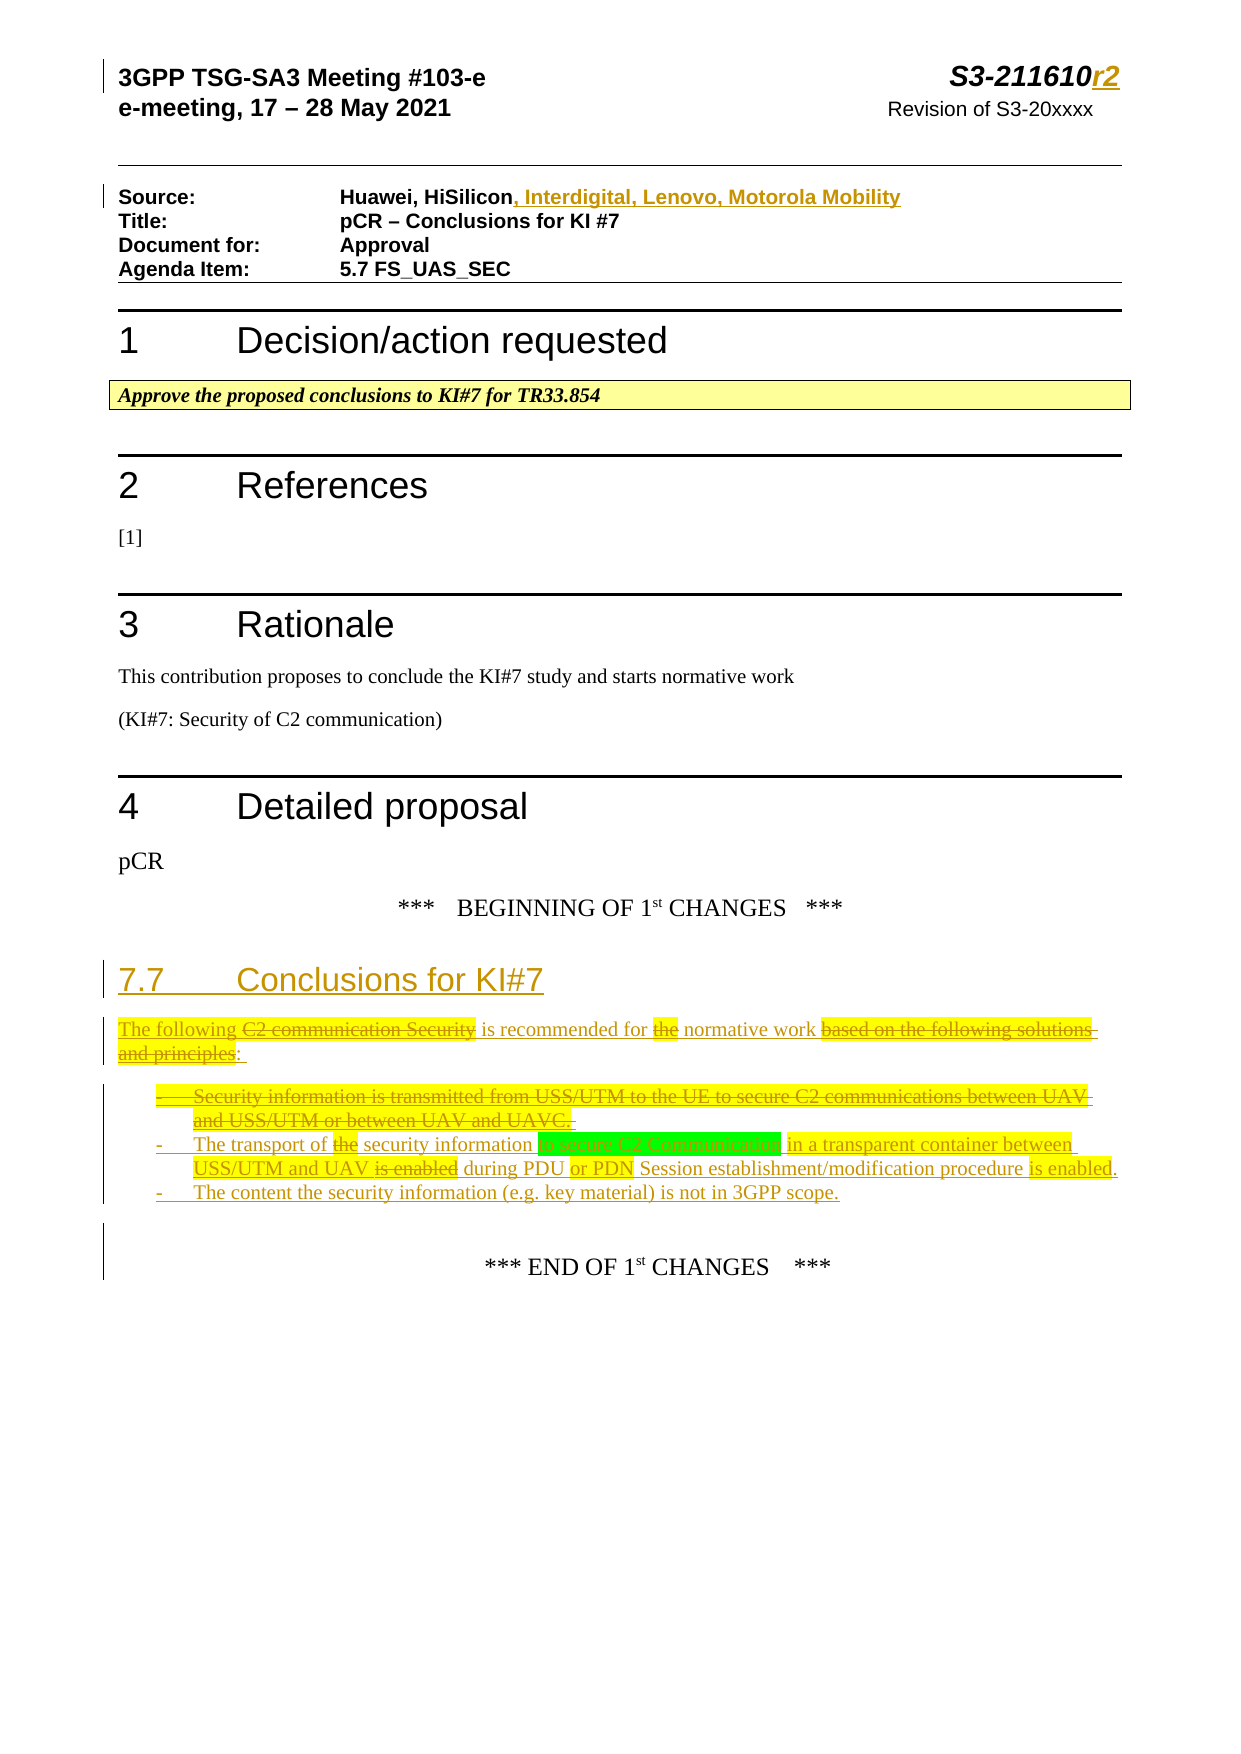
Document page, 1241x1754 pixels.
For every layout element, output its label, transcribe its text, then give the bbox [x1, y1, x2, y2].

text e-meeting, 17 – 28 May 2021 Revision of S3-20xxxx [118, 93, 1122, 121]
subtitle 2 References [118, 457, 1122, 506]
text Document for: Approval [118, 232, 1122, 256]
text (KI#7: Security of C2 communication) [118, 707, 1122, 731]
text Approve the proposed conclusions to KI#7 for TR33.854 [110, 381, 1130, 409]
subtitle 1 Decision/action requested [118, 312, 1122, 361]
subtitle 4 Detailed proposal [118, 778, 1122, 827]
subtitle 3 Rationale [118, 596, 1122, 645]
text Source: Huawei, HiSilicon [118, 184, 1122, 208]
text *** BEGINNING OF 1st CHANGES *** [118, 893, 1122, 922]
text This contribution proposes to conclude the KI#7 study and starts normative work [118, 664, 1122, 688]
text pCR [118, 846, 1122, 875]
text Title: pCR – Conclusions for KI #7 [118, 208, 1122, 232]
text *** END OF 1st CHANGES *** [193, 1252, 1122, 1280]
text [1] [118, 525, 1122, 549]
text Agenda Item: 5.7 FS_UAS_SEC [118, 256, 1122, 282]
text 3GPP TSG-SA3 Meeting #103-e S3-211610 [118, 59, 1122, 93]
